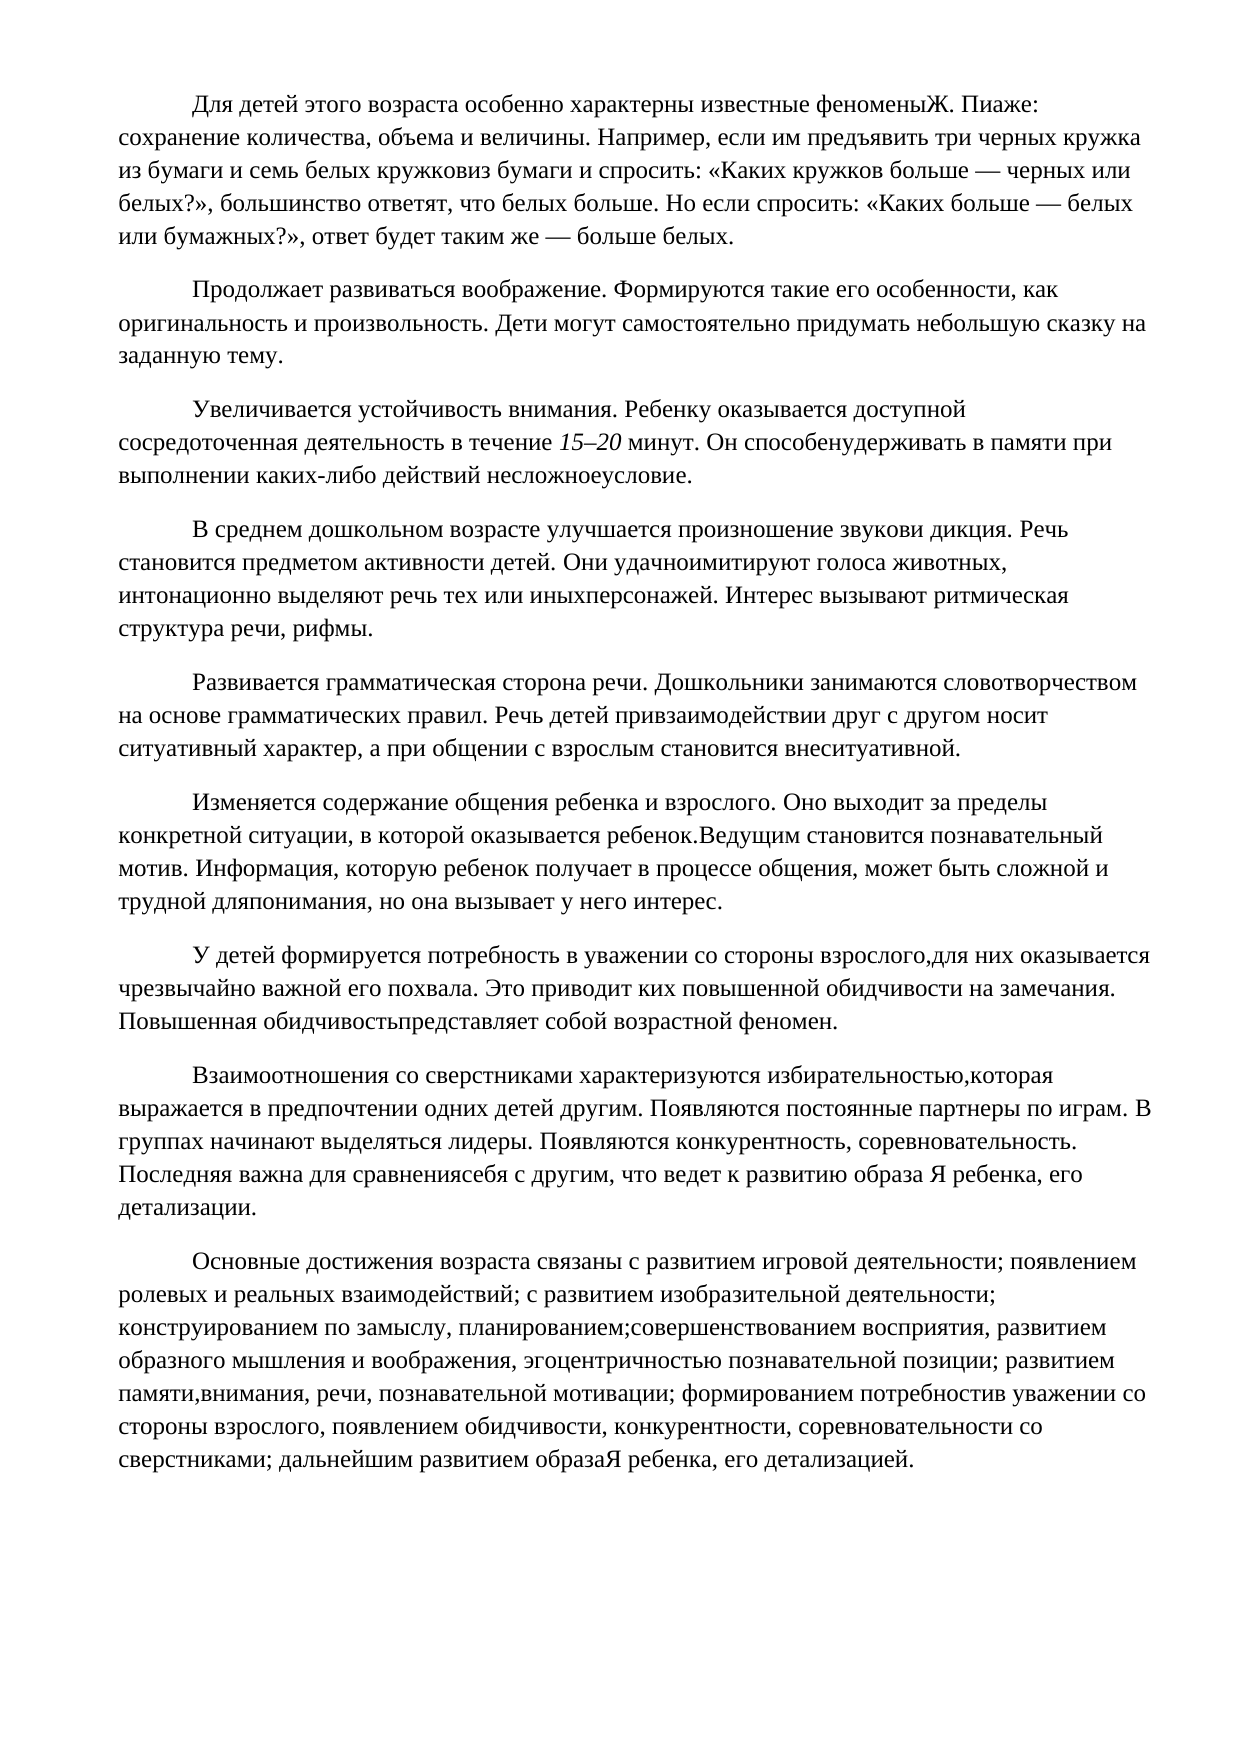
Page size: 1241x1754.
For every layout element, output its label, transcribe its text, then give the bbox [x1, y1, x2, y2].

text Основные достижения возраста связаны с развитием игровой деятельности; появлением ролевых и реальных взаимодействий; с развитием изобразительной деятельности; конструированием по замыслу, планированием;совершенствованием восприятия, развитием образного мышления и воображения, эгоцентричностью познавательной позиции; развитием памяти,внимания, речи, познавательной мотивации; формированием потребностив уважении со стороны взрослого, появлением обидчивости, конкурентности, соревновательности со сверстниками; дальнейшим развитием образаЯ ребенка, его детализацией. [118, 1246, 1152, 1473]
text Увеличивается устойчивость внимания. Ребенку оказывается доступной сосредоточенная деятельность в течение 15–20 минут. Он способенудерживать в памяти при выполнении каких-либо действий несложноеусловие. [118, 394, 1152, 489]
text Для детей этого возраста особенно характерны известные феноменыЖ. Пиаже: сохранение количества, объема и величины. Например, если им предъявить три черных кружка из бумаги и семь белых кружковиз бумаги и спросить: «Каких кружков больше — черных или белых?», большинство ответят, что белых больше. Но если спросить: «Каких больше — белых или бумажных?», ответ будет таким же — больше белых. [118, 89, 1152, 249]
text Продолжает развиваться воображение. Формируются такие его особенности, как оригинальность и произвольность. Дети могут самостоятельно придумать небольшую сказку на заданную тему. [118, 274, 1152, 369]
text В среднем дошкольном возрасте улучшается произношение звукови дикция. Речь становится предметом активности детей. Они удачноимитируют голоса животных, интонационно выделяют речь тех или иныхперсонажей. Интерес вызывают ритмическая структура речи, рифмы. [118, 514, 1152, 642]
text У детей формируется потребность в уважении со стороны взрослого,для них оказывается чрезвычайно важной его похвала. Это приводит ких повышенной обидчивости на замечания. Повышенная обидчивостьпредставляет собой возрастной феномен. [118, 940, 1152, 1035]
text Взаимоотношения со сверстниками характеризуются избирательностью,которая выражается в предпочтении одних детей другим. Появляются постоянные партнеры по играм. В группах начинают выделяться лидеры. Появляются конкурентность, соревновательность. Последняя важна для сравнениясебя с другим, что ведет к развитию образа Я ребенка, его детализации. [118, 1060, 1152, 1221]
text Развивается грамматическая сторона речи. Дошкольники занимаются словотворчеством на основе грамматических правил. Речь детей привзаимодействии друг с другом носит ситуативный характер, а при общении с взрослым становится внеситуативной. [118, 667, 1152, 762]
text Изменяется содержание общения ребенка и взрослого. Оно выходит за пределы конкретной ситуации, в которой оказывается ребенок.Ведущим становится познавательный мотив. Информация, которую ребенок получает в процессе общения, может быть сложной и трудной дляпонимания, но она вызывает у него интерес. [118, 787, 1152, 915]
